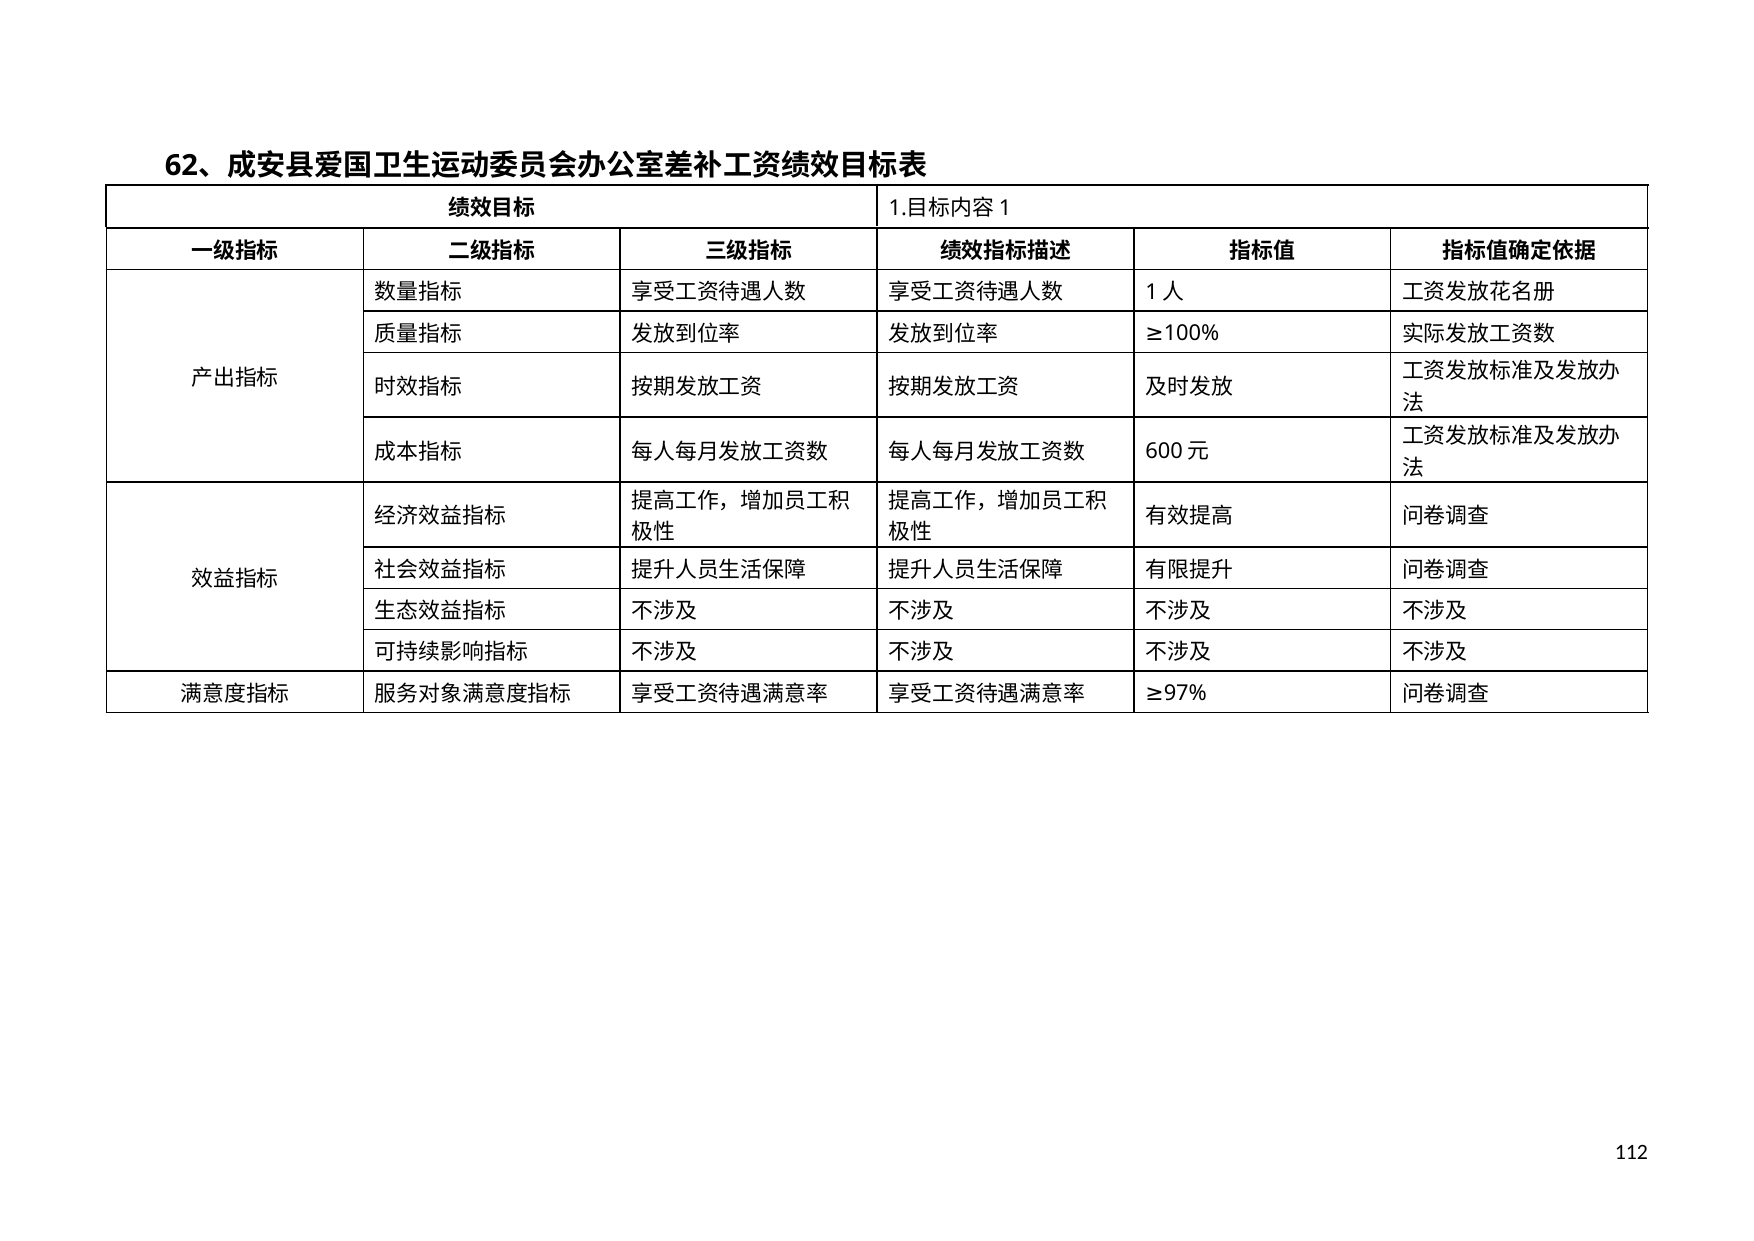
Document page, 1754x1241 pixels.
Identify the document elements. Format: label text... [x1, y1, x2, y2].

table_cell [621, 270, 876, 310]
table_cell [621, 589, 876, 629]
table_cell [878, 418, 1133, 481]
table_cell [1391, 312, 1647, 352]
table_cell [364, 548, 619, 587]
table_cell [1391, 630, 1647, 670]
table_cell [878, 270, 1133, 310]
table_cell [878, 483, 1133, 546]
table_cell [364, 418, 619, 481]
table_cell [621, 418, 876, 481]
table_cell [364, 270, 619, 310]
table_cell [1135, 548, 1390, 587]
text 62、成安县爱国卫生运动委员会办公室差补工资绩效目标表 [106, 142, 1648, 184]
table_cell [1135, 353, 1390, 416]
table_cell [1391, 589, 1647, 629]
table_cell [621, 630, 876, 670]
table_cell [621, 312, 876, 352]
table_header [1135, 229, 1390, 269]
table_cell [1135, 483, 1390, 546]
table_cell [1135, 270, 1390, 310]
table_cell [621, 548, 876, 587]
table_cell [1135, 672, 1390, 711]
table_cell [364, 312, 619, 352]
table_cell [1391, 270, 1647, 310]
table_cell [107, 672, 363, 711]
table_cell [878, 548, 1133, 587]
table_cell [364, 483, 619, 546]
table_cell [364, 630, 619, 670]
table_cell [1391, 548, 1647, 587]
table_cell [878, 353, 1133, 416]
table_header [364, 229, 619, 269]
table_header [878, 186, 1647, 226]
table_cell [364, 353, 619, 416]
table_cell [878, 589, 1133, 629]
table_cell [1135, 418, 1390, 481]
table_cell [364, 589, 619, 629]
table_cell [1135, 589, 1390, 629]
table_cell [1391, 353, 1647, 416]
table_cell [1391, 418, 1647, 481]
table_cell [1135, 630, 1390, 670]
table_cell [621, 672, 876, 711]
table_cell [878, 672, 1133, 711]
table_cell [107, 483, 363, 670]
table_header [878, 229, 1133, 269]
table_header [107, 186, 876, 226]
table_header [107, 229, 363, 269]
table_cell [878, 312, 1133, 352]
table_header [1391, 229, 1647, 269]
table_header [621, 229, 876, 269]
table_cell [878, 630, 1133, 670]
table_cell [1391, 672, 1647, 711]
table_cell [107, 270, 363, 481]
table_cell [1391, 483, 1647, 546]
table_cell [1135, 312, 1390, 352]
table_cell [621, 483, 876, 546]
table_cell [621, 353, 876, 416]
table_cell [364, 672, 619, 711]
